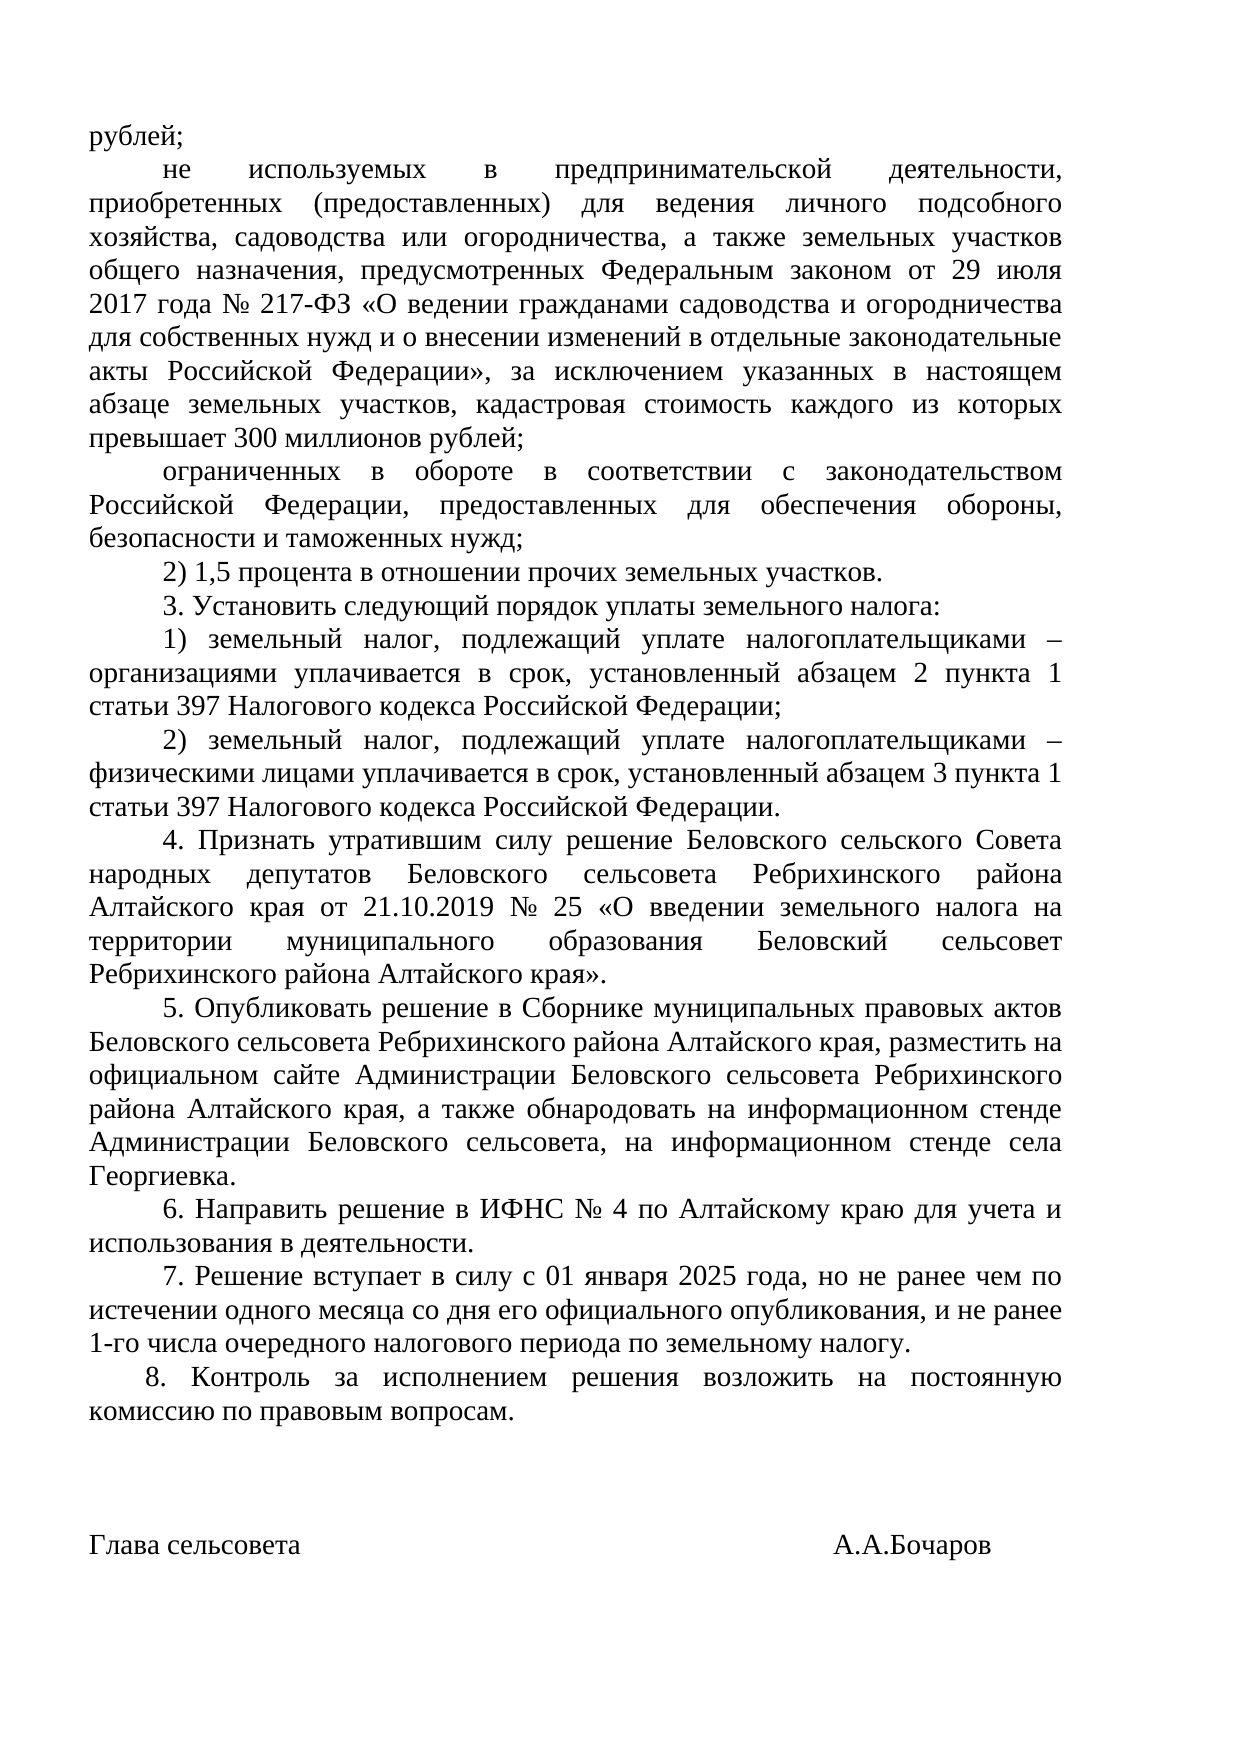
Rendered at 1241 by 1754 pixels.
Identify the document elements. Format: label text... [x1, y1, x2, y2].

text 3. Установить следующий порядок уплаты земельного налога: [89, 588, 1063, 621]
text 6. Направить решение в ИФНС № 4 по Алтайскому краю для учета и использования в деятельности. [89, 1191, 1063, 1258]
text 8. Контроль за исполнением решения возложить на постоянную комиссию по правовым вопросам. [89, 1359, 1063, 1426]
text ограниченных в обороте в соответствии с законодательством Российской Федерации, предоставленных для обеспечения обороны, безопасности и таможенных нужд; [89, 453, 1063, 554]
text 7. Решение вступает в силу с 01 января 2025 года, но не ранее чем по истечении одного месяца со дня его официального опубликования, и не ранее 1-го числа очередного налогового периода по земельному налогу. [89, 1258, 1063, 1359]
text 4. Признать утратившим силу решение Беловского сельского Совета народных депутатов Беловского сельсовета Ребрихинского района Алтайского края от 21.10.2019 № 25 «О введении земельного налога на территории муниципального образования Беловский сельсовет Ребрихинского района Алтайского края». [89, 822, 1063, 990]
text 2) земельный налог, подлежащий уплате налогоплательщиками – физическими лицами уплачивается в срок, установленный абзацем 3 пункта 1 статьи 397 Налогового кодекса Российской Федерации. [89, 722, 1063, 822]
text не используемых в предпринимательской деятельности, приобретенных (предоставленных) для ведения личного подсобного хозяйства, садоводства или огородничества, а также земельных участков общего назначения, предусмотренных Федеральным законом от 29 июля 2017 года № 217-ФЗ «О ведении гражданами садоводства и огородничества для собственных нужд и о внесении изменений в отдельные законодательные акты Российской Федерации», за исключением указанных в настоящем абзаце земельных участков, кадастровая стоимость каждого из которых превышает 300 миллионов рублей; [89, 152, 1063, 453]
text Глава сельсовета А.А.Бочаров [89, 1527, 1063, 1560]
text 1) земельный налог, подлежащий уплате налогоплательщиками – организациями уплачивается в срок, установленный абзацем 2 пункта 1 статьи 397 Налогового кодекса Российской Федерации; [89, 621, 1063, 722]
text 5. Опубликовать решение в Сборнике муниципальных правовых актов Беловского сельсовета Ребрихинского района Алтайского края, разместить на официальном сайте Администрации Беловского сельсовета Ребрихинского района Алтайского края, а также обнародовать на информационном стенде Администрации Беловского сельсовета, на информационном стенде села Георгиевка. [89, 990, 1063, 1191]
text 2) 1,5 процента в отношении прочих земельных участков. [89, 554, 1063, 588]
